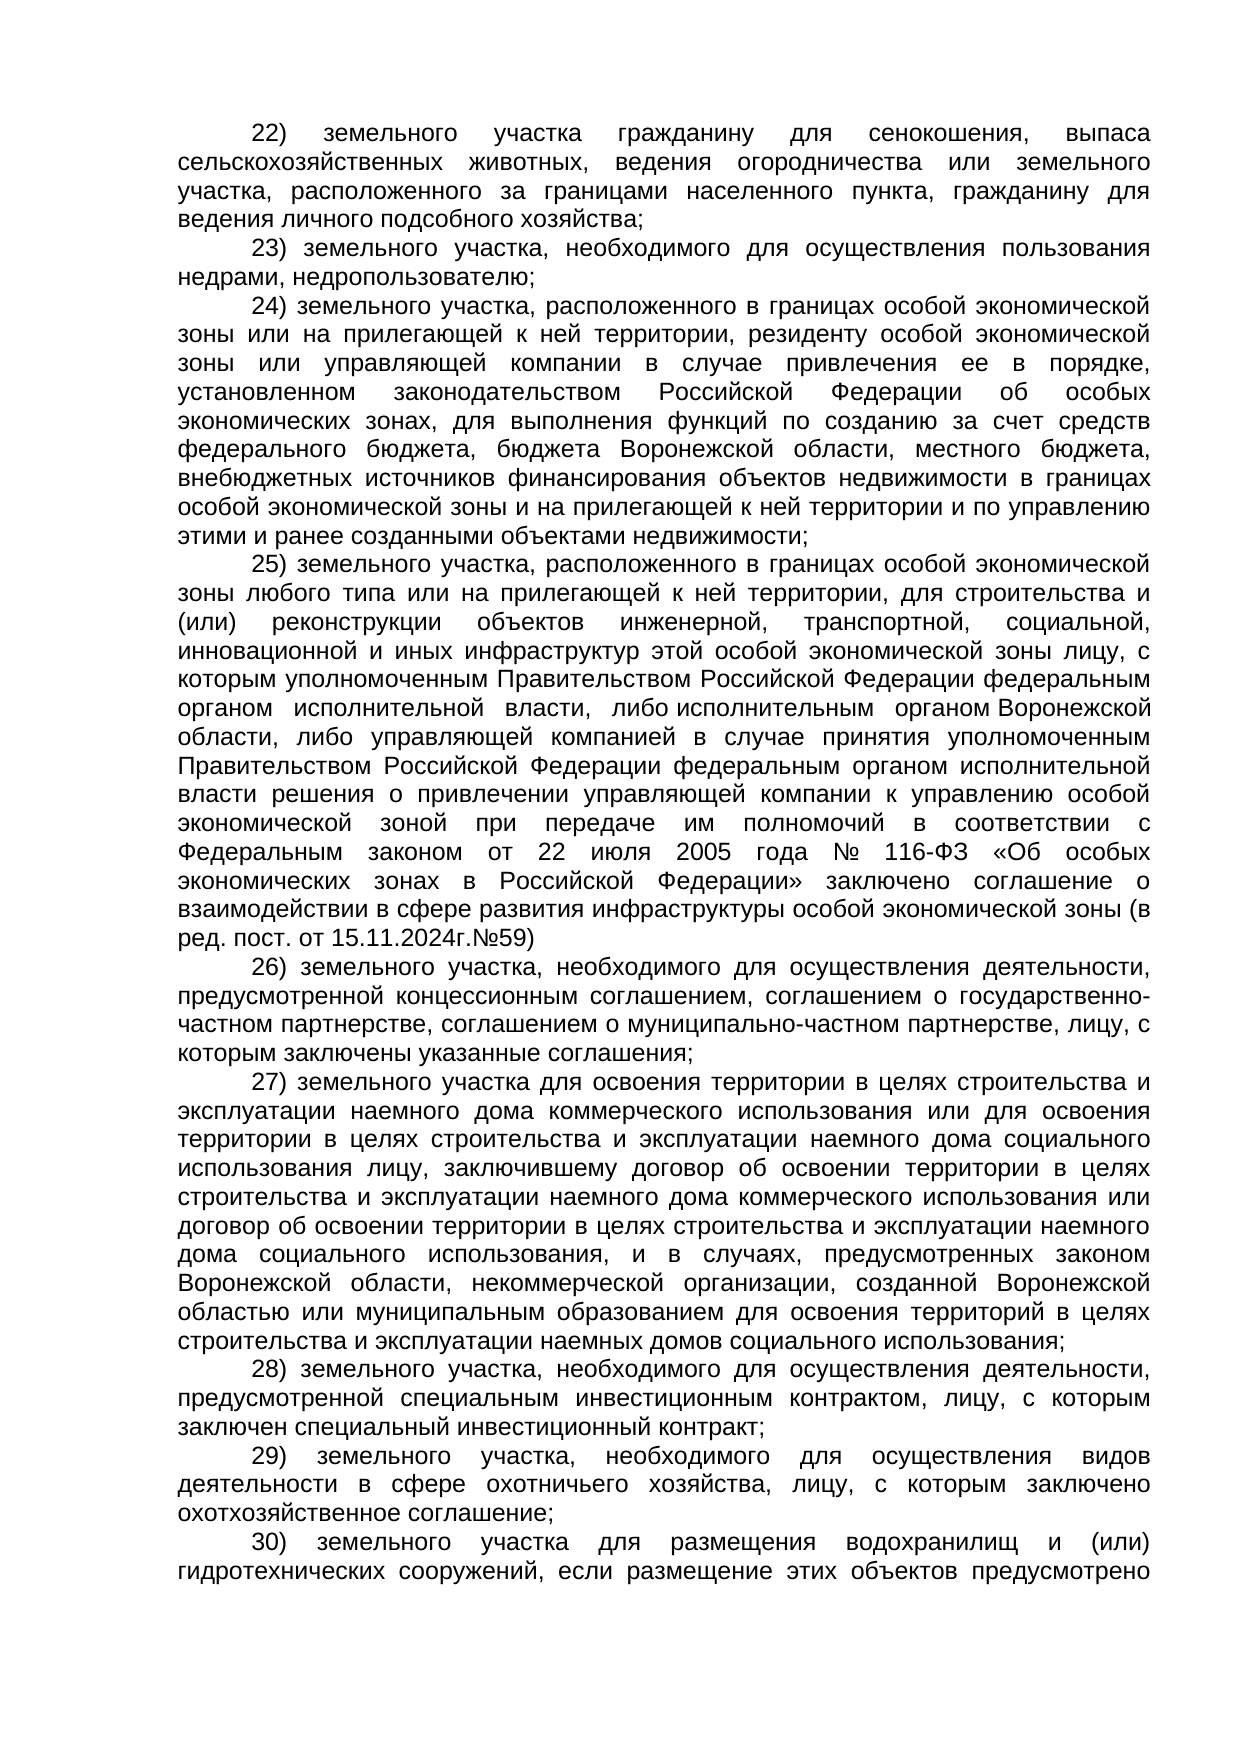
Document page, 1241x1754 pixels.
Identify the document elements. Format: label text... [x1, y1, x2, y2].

text 25) земельного участка, расположенного в границах особой экономической зоны любого типа или на прилегающей к ней территории, для строительства и (или) реконструкции объектов инженерной, транспортной, социальной, инновационной и иных инфраструктур этой особой экономической зоны лицу, с которым уполномоченным Правительством Российской Федерации федеральным органом исполнительной власти, либо исполнительным органом Воронежской области, либо управляющей компанией в случае принятия уполномоченным Правительством Российской Федерации федеральным органом исполнительной власти решения о привлечении управляющей компании к управлению особой экономической зоной при передаче им полномочий в соответствии с Федеральным законом от 22 июля 2005 года № 116-ФЗ «Об особых экономических зонах в Российской Федерации» заключено соглашение о взаимодействии в сфере развития инфраструктуры особой экономической зоны (в ред. пост. от 15.11.2024г.№59) [177, 549, 1152, 952]
text 24) земельного участка, расположенного в границах особой экономической зоны или на прилегающей к ней территории, резиденту особой экономической зоны или управляющей компании в случае привлечения ее в порядке, установленном законодательством Российской Федерации об особых экономических зонах, для выполнения функций по созданию за счет средств федерального бюджета, бюджета Воронежской области, местного бюджета, внебюджетных источников финансирования объектов недвижимости в границах особой экономической зоны и на прилегающей к ней территории и по управлению этими и ранее созданными объектами недвижимости; [177, 291, 1152, 549]
text 29) земельного участка, необходимого для осуществления видов деятельности в сфере охотничьего хозяйства, лицу, с которым заключено охотхозяйственное соглашение; [177, 1441, 1152, 1527]
text 23) земельного участка, необходимого для осуществления пользования недрами, недропользователю; [177, 233, 1152, 291]
text 22) земельного участка гражданину для сенокошения, выпаса сельскохозяйственных животных, ведения огородничества или земельного участка, расположенного за границами населенного пункта, гражданину для ведения личного подсобного хозяйства; [177, 118, 1152, 233]
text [177, 1527, 1152, 1584]
text 27) земельного участка для освоения территории в целях строительства и эксплуатации наемного дома коммерческого использования или для освоения территории в целях строительства и эксплуатации наемного дома социального использования лицу, заключившему договор об освоении территории в целях строительства и эксплуатации наемного дома коммерческого использования или договор об освоении территории в целях строительства и эксплуатации наемного дома социального использования, и в случаях, предусмотренных законом Воронежской области, некоммерческой организации, созданной Воронежской областью или муниципальным образованием для освоения территорий в целях строительства и эксплуатации наемных домов социального использования; [177, 1067, 1152, 1354]
text 28) земельного участка, необходимого для осуществления деятельности, предусмотренной специальным инвестиционным контрактом, лицу, с которым заключен специальный инвестиционный контракт; [177, 1354, 1152, 1441]
text 26) земельного участка, необходимого для осуществления деятельности, предусмотренной концессионным соглашением, соглашением о государственно-частном партнерстве, соглашением о муниципально-частном партнерстве, лицу, с которым заключены указанные соглашения; [177, 952, 1152, 1067]
